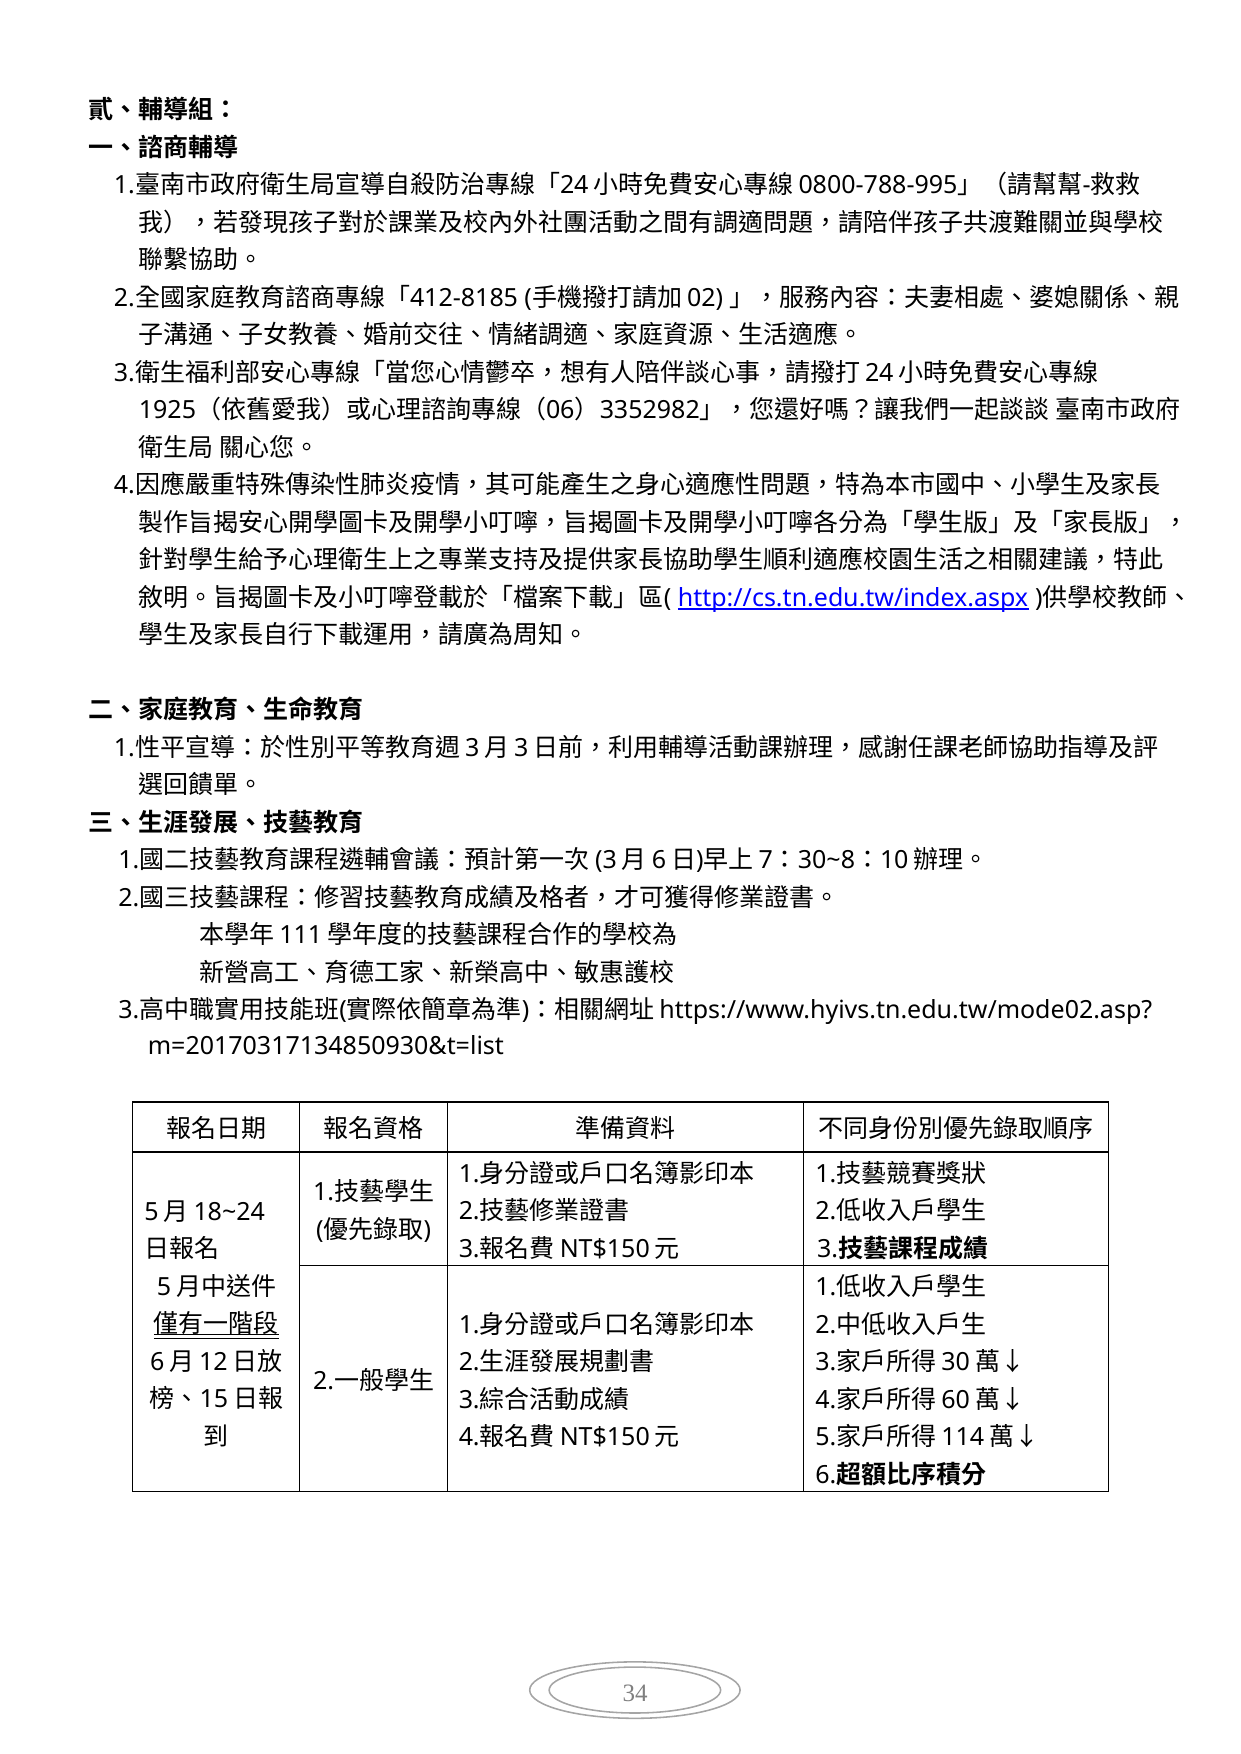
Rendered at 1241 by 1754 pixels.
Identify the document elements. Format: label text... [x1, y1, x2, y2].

table_header 報名日期 [133, 1103, 299, 1151]
table_cell 1.低收入戶學生 2.中低收入戶生 3.家戶所得30萬↓ 4.家戶所得60萬↓ 5.家戶所得114萬↓ 6.超額比序積分 [804, 1266, 1108, 1491]
table_cell 1.身分證或戶口名簿影印本 2.技藝修業證書 3.報名費NT$150元 [448, 1153, 803, 1265]
text 新營高工、育德工家、新榮高中、敏惠護校 [89, 951, 1181, 989]
text 本學年111學年度的技藝課程合作的學校為 [89, 914, 1181, 951]
table_header 報名資格 [300, 1103, 447, 1151]
table_header 準備資料 [448, 1103, 803, 1151]
table_cell 2.一般學生 [300, 1266, 447, 1491]
text 1.性平宣導：於性別平等教育週3月3日前，利用輔導活動課辦理，感謝任課老師協助指導及評選回饋單。 [114, 726, 1181, 801]
text 二、家庭教育、生命教育 [89, 689, 1181, 726]
text 2.國三技藝課程：修習技藝教育成績及格者，才可獲得修業證書。 [118, 876, 1181, 914]
text 三、生涯發展、技藝教育 [89, 801, 1181, 839]
text 一、諮商輔導 [89, 126, 1181, 164]
text 2.全國家庭教育諮商專線「412-8185 (手機撥打請加02) 」，服務內容：夫妻相處、婆媳關係、親子溝通、子女教養、婚前交往、情緒調適、家庭資源、生活適應。 [114, 276, 1181, 351]
text 貳、輔導組： [89, 89, 1181, 126]
text 1.臺南市政府衛生局宣導自殺防治專線「24小時免費安心專線0800-788-995」（請幫幫-救救我），若發現孩子對於課業及校內外社團活動之間有調適問題，請陪伴孩子共渡難關並與學校聯繫協助。 [114, 164, 1181, 276]
table_cell 1.身分證或戶口名簿影印本 2.生涯發展規劃書 3.綜合活動成績 4.報名費NT$150元 [448, 1266, 803, 1491]
table_header 不同身份別優先錄取順序 [804, 1103, 1108, 1151]
text 3.高中職實用技能班(實際依簡章為準)：相關網址https://www.hyivs.tn.edu.tw/mode02.asp?m=20170317134850930&t=list [118, 989, 1181, 1064]
text 4.因應嚴重特殊傳染性肺炎疫情，其可能產生之身心適應性問題，特為本市國中、小學生及家長製作旨揭安心開學圖卡及開學小叮嚀，旨揭圖卡及開學小叮嚀各分為「學生版」及「家長版」，針對學生給予心理衛生上之專業支持及提供家長協助學生順利適應校園生活之相關建議，特此敘明。旨揭圖卡及小叮嚀登載於「檔案下載」區( http://cs.tn.edu.tw/index.aspx )供學校教師、學生及家長自行下載運用，請廣為周知。 [114, 464, 1181, 651]
text 3.衛生福利部安心專線「當您心情鬱卒，想有人陪伴談心事，請撥打24小時免費安心專線1925（依舊愛我）或心理諮詢專線（06）3352982」，您還好嗎？讓我們一起談談 臺南市政府衛生局 關心您。 [114, 351, 1181, 464]
table_cell 5月18~24日報名 5月中送件 僅有一階段 6月12日放榜、15日報到 [133, 1153, 299, 1491]
text 1.國二技藝教育課程遴輔會議：預計第一次 (3月6日)早上7：30~8：10辦理。 [118, 839, 1181, 876]
table_cell 1.技藝學生 (優先錄取) [300, 1153, 447, 1265]
table_cell 1.技藝競賽獎狀 2.低收入戶學生 3.技藝課程成績 [804, 1153, 1108, 1265]
